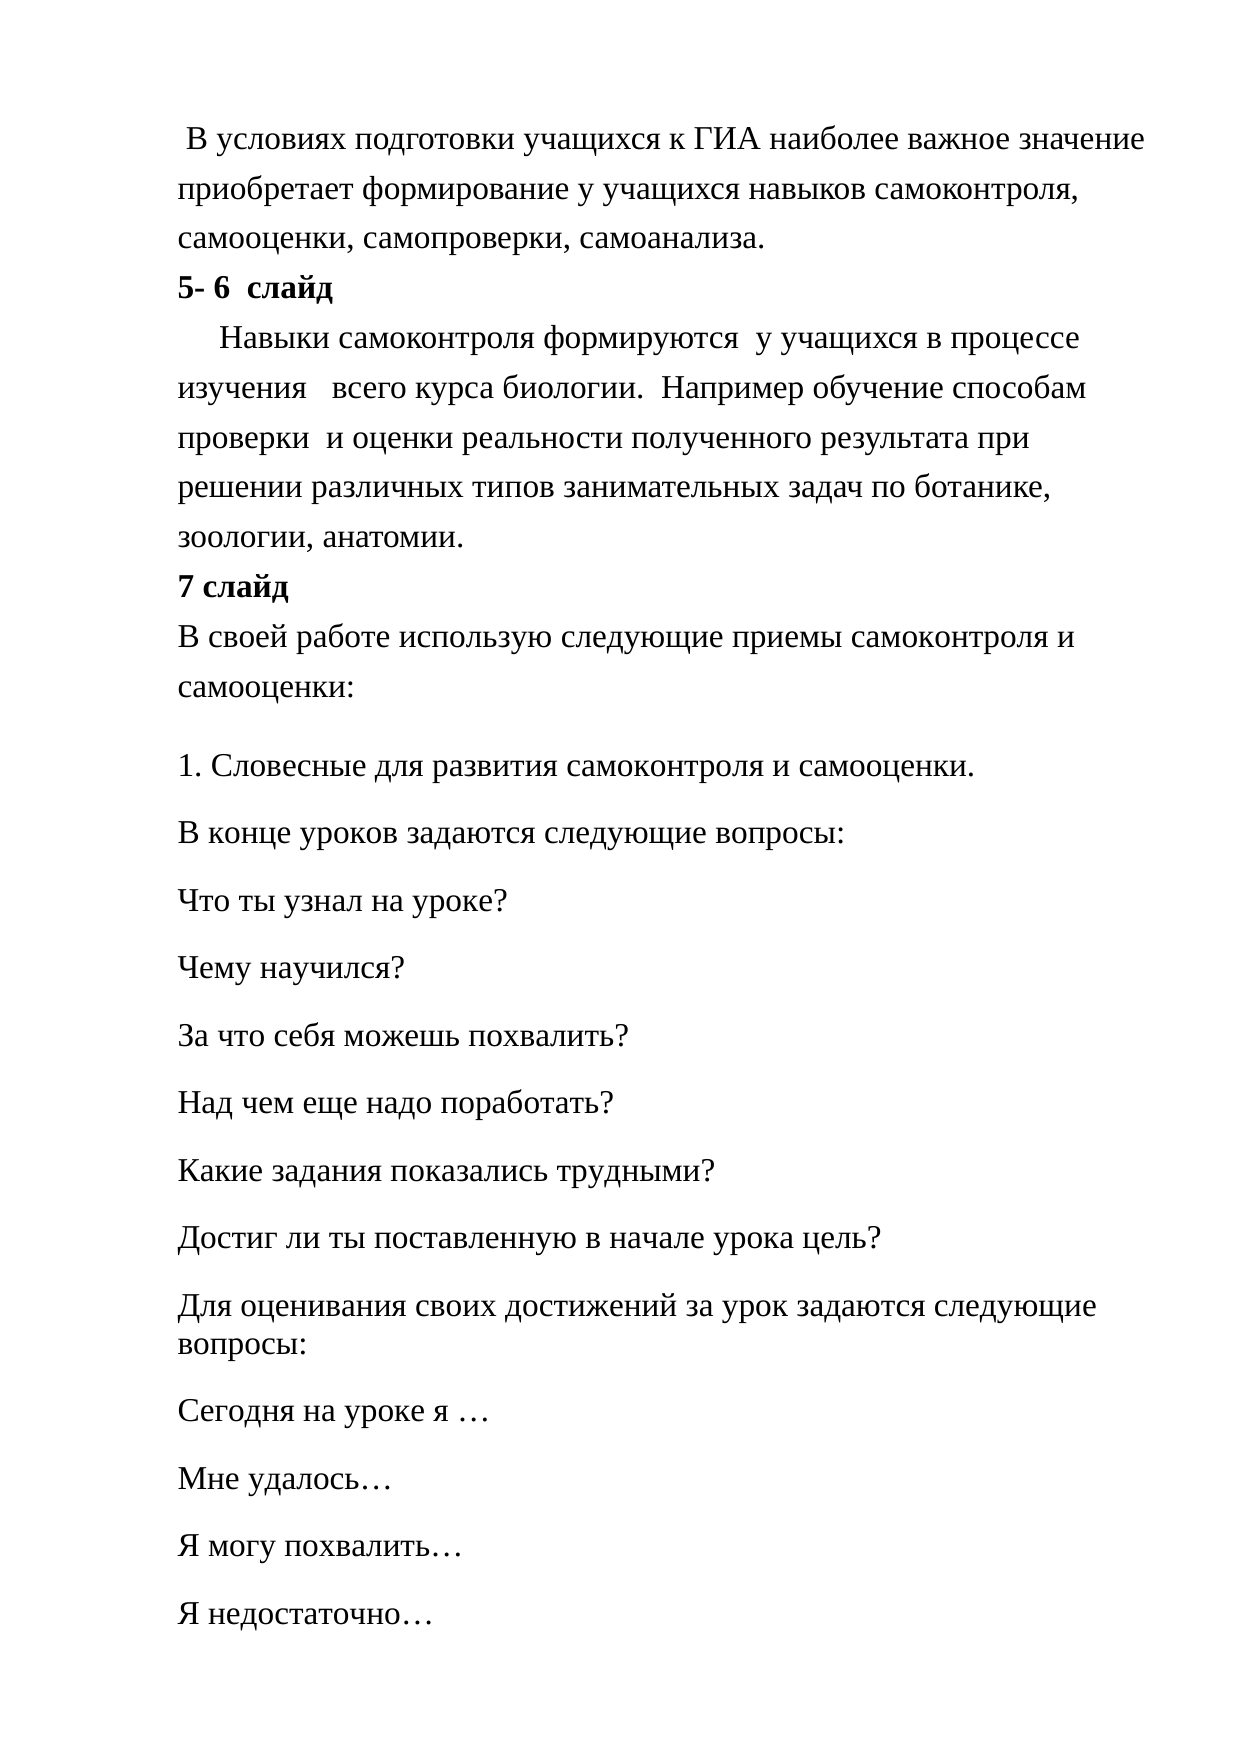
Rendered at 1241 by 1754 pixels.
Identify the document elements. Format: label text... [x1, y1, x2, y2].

text Над чем еще надо поработать? [177, 1082, 1152, 1121]
text Для оценивания своих достижений за урок задаются следующие вопросы: [177, 1285, 1152, 1361]
text 5- 6 слайд [177, 267, 1152, 306]
text Достиг ли ты поставленную в начале урока цель? [177, 1217, 1152, 1256]
text Сегодня на уроке я … [177, 1391, 1152, 1429]
text Навыки самоконтроля формируются у учащихся в процессе изучения всего курса биологии. Например обучение способам проверки и оценки реальности полученного результата при решении различных типов занимательных задач по ботанике, зоологии, анатомии. [177, 317, 1152, 555]
text 7 слайд [177, 566, 1152, 604]
text Чему научился? [177, 947, 1152, 986]
text 1. Словесные для развития самоконтроля и самооценки. [177, 745, 1152, 783]
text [177, 118, 1152, 256]
text В конце уроков задаются следующие вопросы: [177, 812, 1152, 851]
text Я недостаточно… [177, 1593, 1152, 1631]
text Я могу похвалить… [177, 1526, 1152, 1564]
text Мне удалось… [177, 1458, 1152, 1496]
text В своей работе использую следующие приемы самоконтроля и самооценки: [177, 616, 1152, 704]
text Какие задания показались трудными? [177, 1150, 1152, 1188]
text За что себя можешь похвалить? [177, 1015, 1152, 1053]
text Что ты узнал на уроке? [177, 880, 1152, 918]
